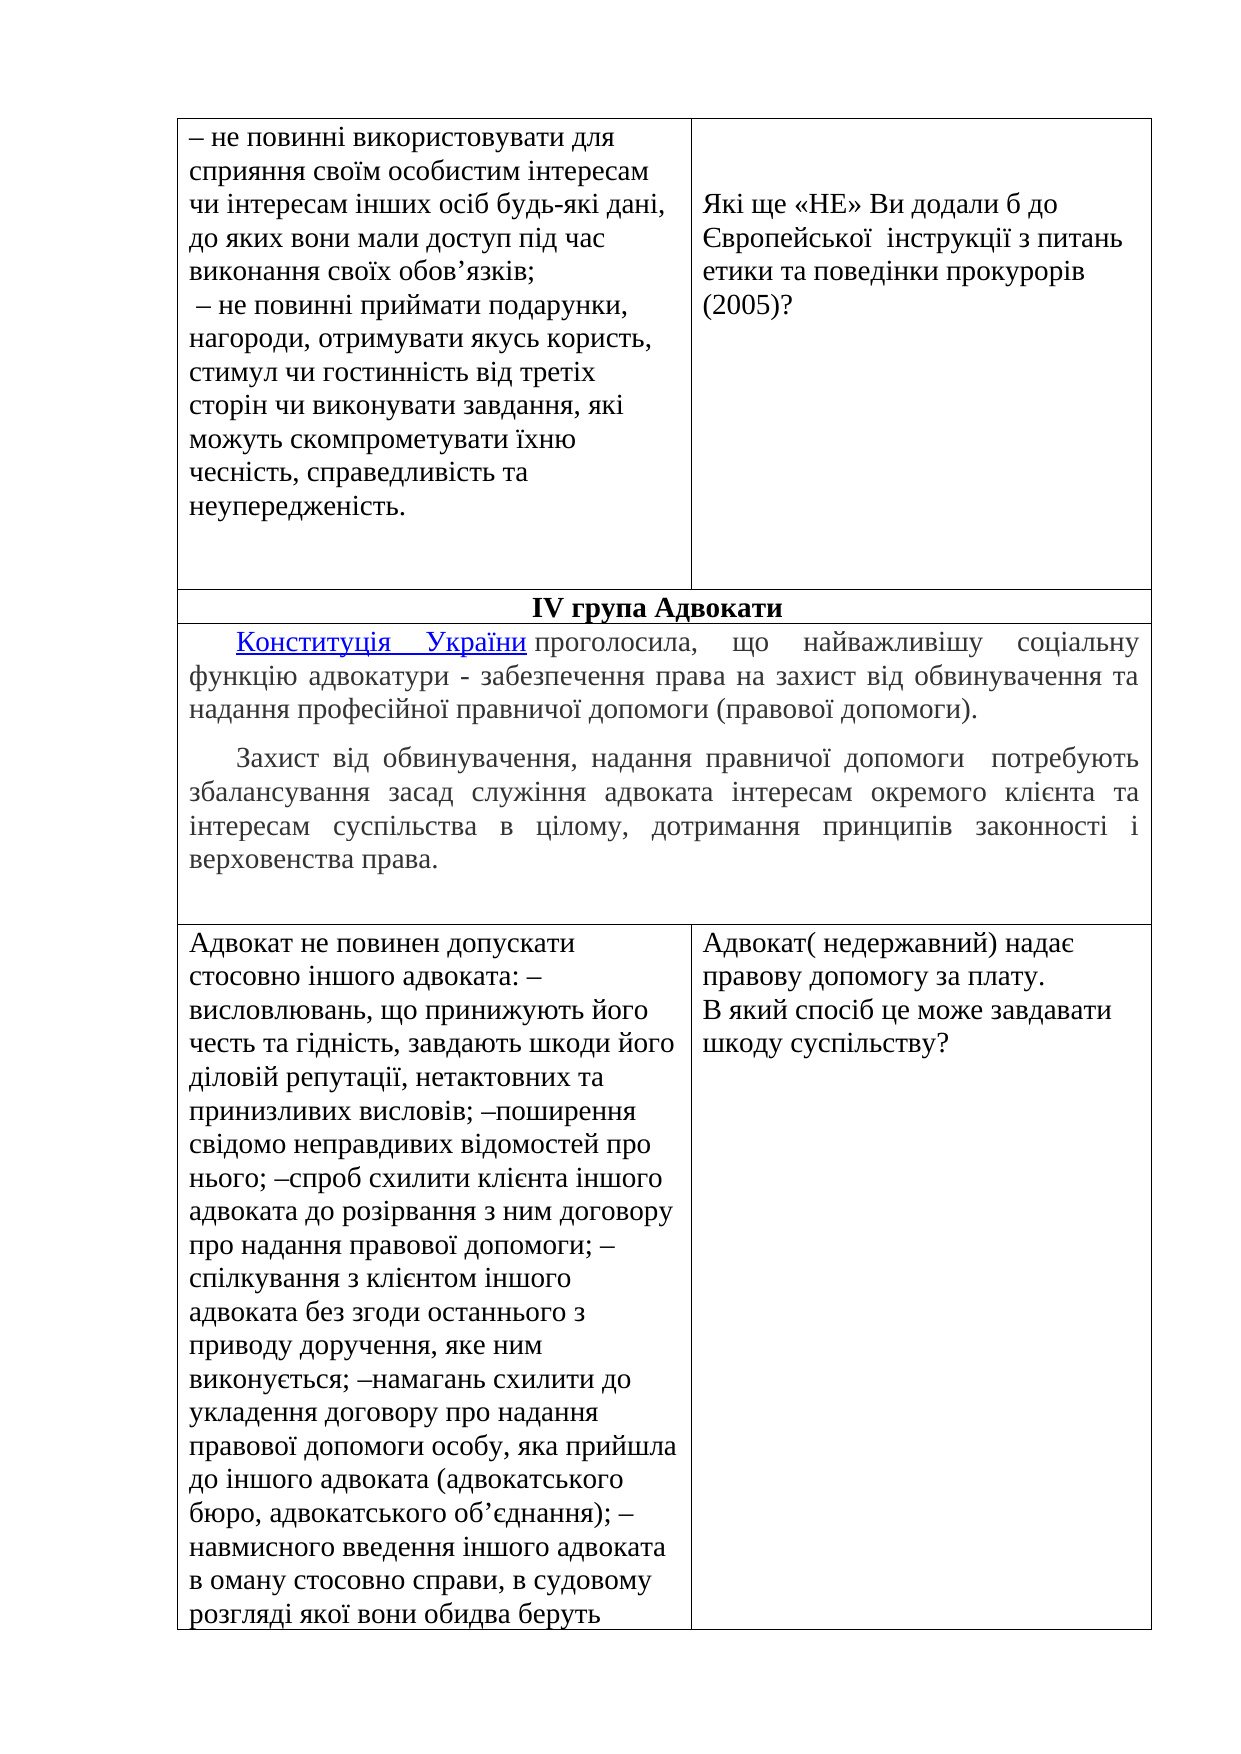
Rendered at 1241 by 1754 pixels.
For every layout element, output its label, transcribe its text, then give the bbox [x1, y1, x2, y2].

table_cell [178, 925, 691, 1629]
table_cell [692, 119, 1151, 589]
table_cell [178, 119, 691, 589]
table_cell IV група Адвокати [178, 590, 1151, 623]
table_cell Конституція України проголосила, що найважливішу соціальну функцію адвокатури - забезпечення права на захист від обвинувачення та надання професійної правничої допомоги (правової допомоги). Захист від обвинувачення, надання правничої допомоги потребують збалансування засад служіння адвоката інтересам окремого клієнта та інтересам суспільства в цілому, дотримання принципів законності і верховенства права. [178, 624, 1151, 924]
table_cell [692, 925, 1151, 1629]
